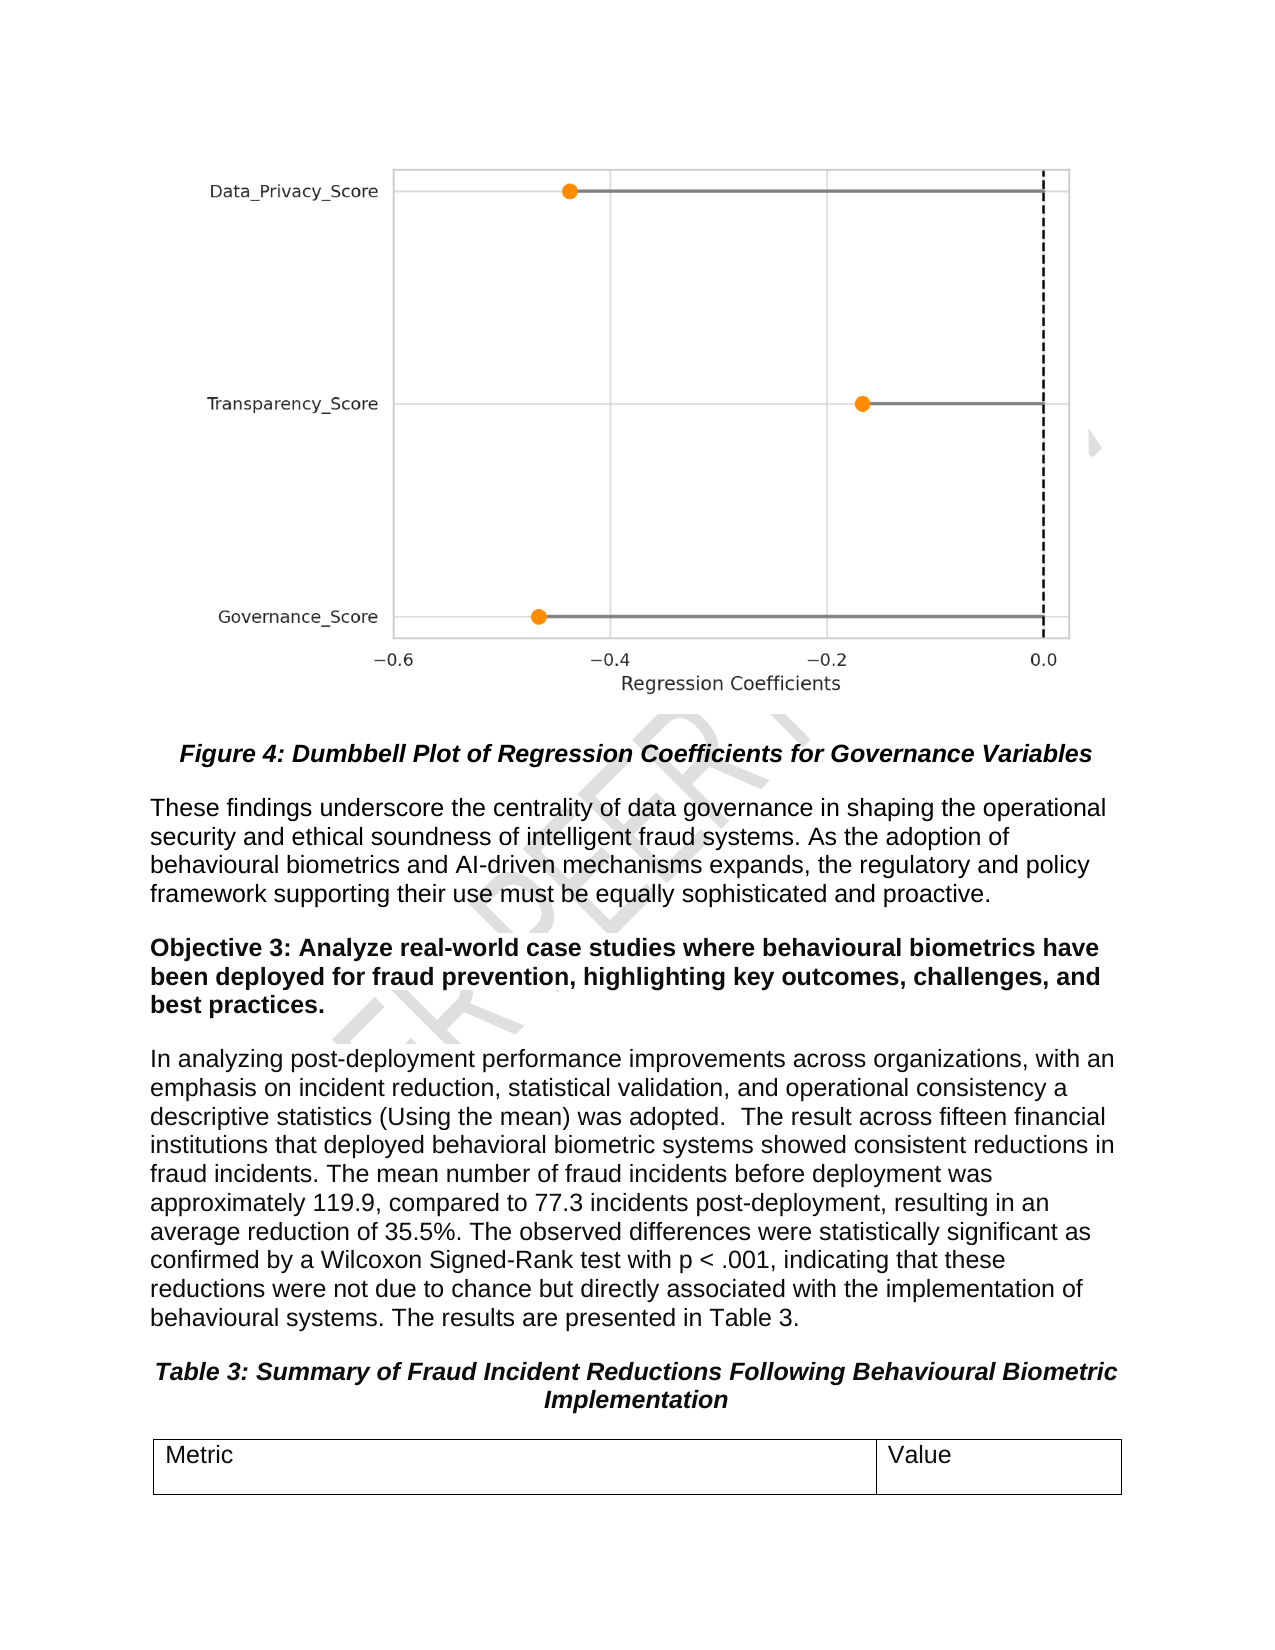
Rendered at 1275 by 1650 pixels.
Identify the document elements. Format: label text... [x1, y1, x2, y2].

text Table 3: Summary of Fraud Incident Reductions Following Behavioural Biometric Implementation [729, 1357, 1125, 1414]
text Table 3: Summary of Fraud Incident Reductions Following Behavioural Biometric Implementation [150, 1357, 544, 1414]
text In analyzing post-deployment performance improvements across organizations, with an emphasis on incident reduction, statistical validation, and operational consistency a descriptive statistics (Using the mean) was adopted. The result across fifteen financial institutions that deployed behavioral biometric systems showed consistent reductions in fraud incidents. The mean number of fraud incidents before deployment was approximately 119.9, compared to 77.3 incidents post-deployment, resulting in an average reduction of 35.5%. The observed differences were statistically significant as confirmed by a Wilcoxon Signed-Rank test with p < .001, indicating that these reductions were not due to chance but directly associated with the implementation of behavioural systems. The results are presented in Table 3. [800, 1044, 1125, 1332]
table_header Value [877, 1440, 1121, 1494]
picture [186, 150, 1089, 714]
text Figure 4: Dumbbell Plot of Regression Coefficients for Governance Variables [150, 739, 1125, 768]
table_header Metric [154, 1440, 876, 1494]
text Objective 3: Analyze real-world case studies where behavioural biometrics have been deployed for fraud prevention, highlighting key outcomes, challenges, and best practices. [325, 933, 1125, 1019]
text These findings underscore the centrality of data governance in shaping the operational security and ethical soundness of intelligent fraud systems. As the adoption of behavioural biometrics and AI-driven mechanisms expands, the regulatory and policy framework supporting their use must be equally sophisticated and proactive. [150, 793, 1125, 908]
